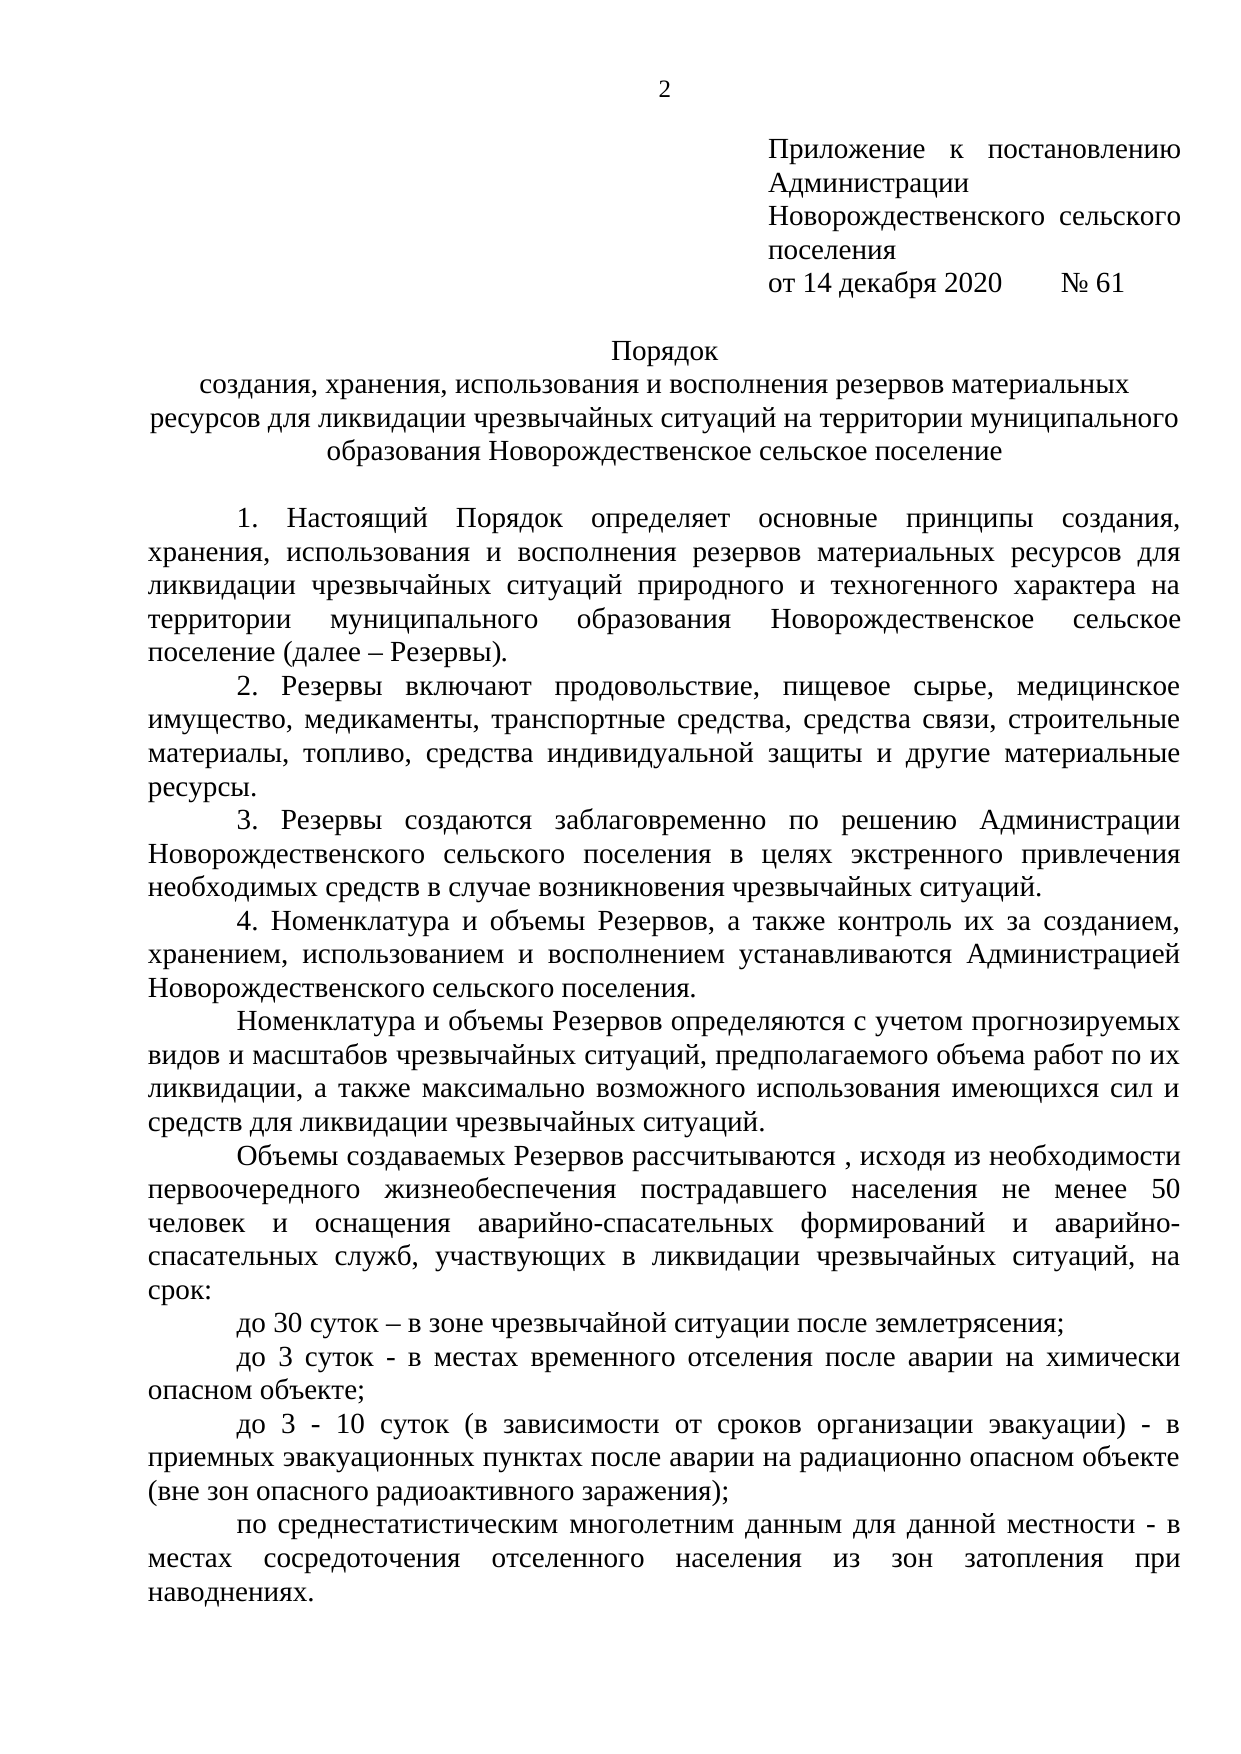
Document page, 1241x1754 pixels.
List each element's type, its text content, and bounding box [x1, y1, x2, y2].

text Объемы создаваемых Резервов рассчитываются , исходя из необходимости первоочередного жизнеобеспечения пострадавшего населения не менее 50 человек и оснащения аварийно-спасательных формирований и аварийно-спасательных служб, участвующих в ликвидации чрезвычайных ситуаций, на срок: [148, 1138, 1181, 1305]
text до 30 суток – в зоне чрезвычайной ситуации после землетрясения; [148, 1305, 1181, 1339]
text 3. Резервы создаются заблаговременно по решению Администрации Новорождественского сельского поселения в целях экстренного привлечения необходимых средств в случае возникновения чрезвычайных ситуаций. [148, 802, 1181, 903]
text до 3 суток - в местах временного отселения после аварии на химически опасном объекте; [148, 1339, 1181, 1406]
text до 3 - 10 суток (в зависимости от сроков организации эвакуации) - в приемных эвакуационных пунктах после аварии на радиационно опасном объекте (вне зон опасного радиоактивного заражения); [148, 1406, 1181, 1507]
title Порядок [148, 333, 1181, 366]
title создания, хранения, использования и восполнения резервов материальных ресурсов для ликвидации чрезвычайных ситуаций на территории муниципального образования Новорождественское сельское поселение [148, 366, 1181, 467]
text Номенклатура и объемы Резервов определяются с учетом прогнозируемых видов и масштабов чрезвычайных ситуаций, предполагаемого объема работ по их ликвидации, а также максимально возможного использования имеющихся сил и средств для ликвидации чрезвычайных ситуаций. [148, 1003, 1181, 1138]
text по среднестатистическим многолетним данным для данной местности - в местах сосредоточения отселенного населения из зон затопления при наводнениях. [148, 1507, 1181, 1607]
text от 14 декабря 2020 № 61 [768, 266, 1181, 299]
text 2. Резервы включают продовольствие, пищевое сырье, медицинское имущество, медикаменты, транспортные средства, средства связи, строительные материалы, топливо, средства индивидуальной защиты и другие материальные ресурсы. [148, 668, 1181, 802]
text 4. Номенклатура и объемы Резервов, а также контроль их за созданием, хранением, использованием и восполнением устанавливаются Администрацией Новорождественского сельского поселения. [148, 903, 1181, 1003]
text Приложение к постановлению Администрации Новорождественского сельского поселения [768, 131, 1181, 266]
text 1. Настоящий Порядок определяет основные принципы создания, хранения, использования и восполнения резервов материальных ресурсов для ликвидации чрезвычайных ситуаций природного и техногенного характера на территории муниципального образования Новорождественское сельское поселение (далее – Резервы). [148, 500, 1181, 668]
